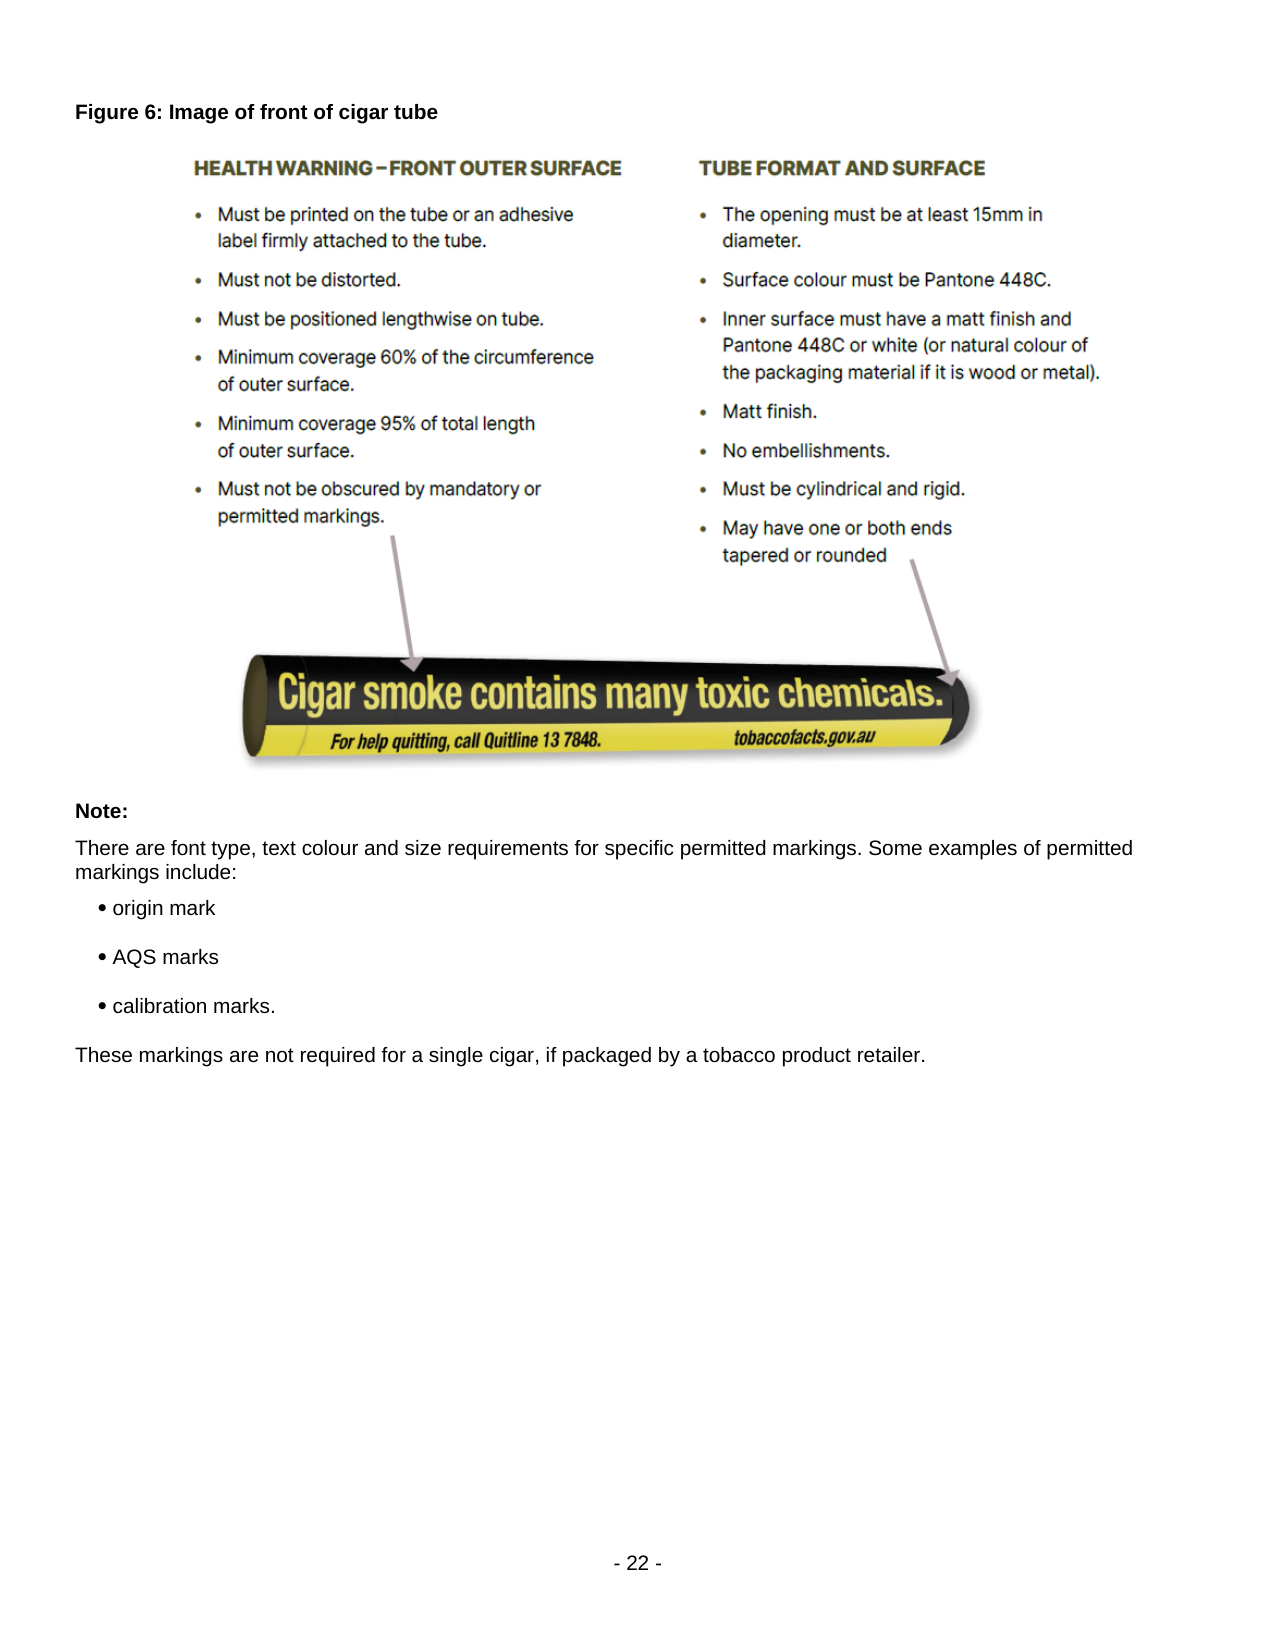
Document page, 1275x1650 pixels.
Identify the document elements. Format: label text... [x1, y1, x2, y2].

text There are font type, text colour and size requirements for specific permitted markings. Some examples of permitted markings include: [75, 836, 1200, 883]
picture [165, 148, 1110, 774]
list calibration marks. [99, 994, 1200, 1018]
text Note: [75, 799, 1200, 823]
text These markings are not required for a single cigar, if packaged by a tobacco product retailer. [75, 1043, 1200, 1067]
list origin mark [99, 896, 1200, 920]
text Figure 6: Image of front of cigar tube [75, 99, 1200, 124]
list AQS marks [99, 945, 1200, 969]
